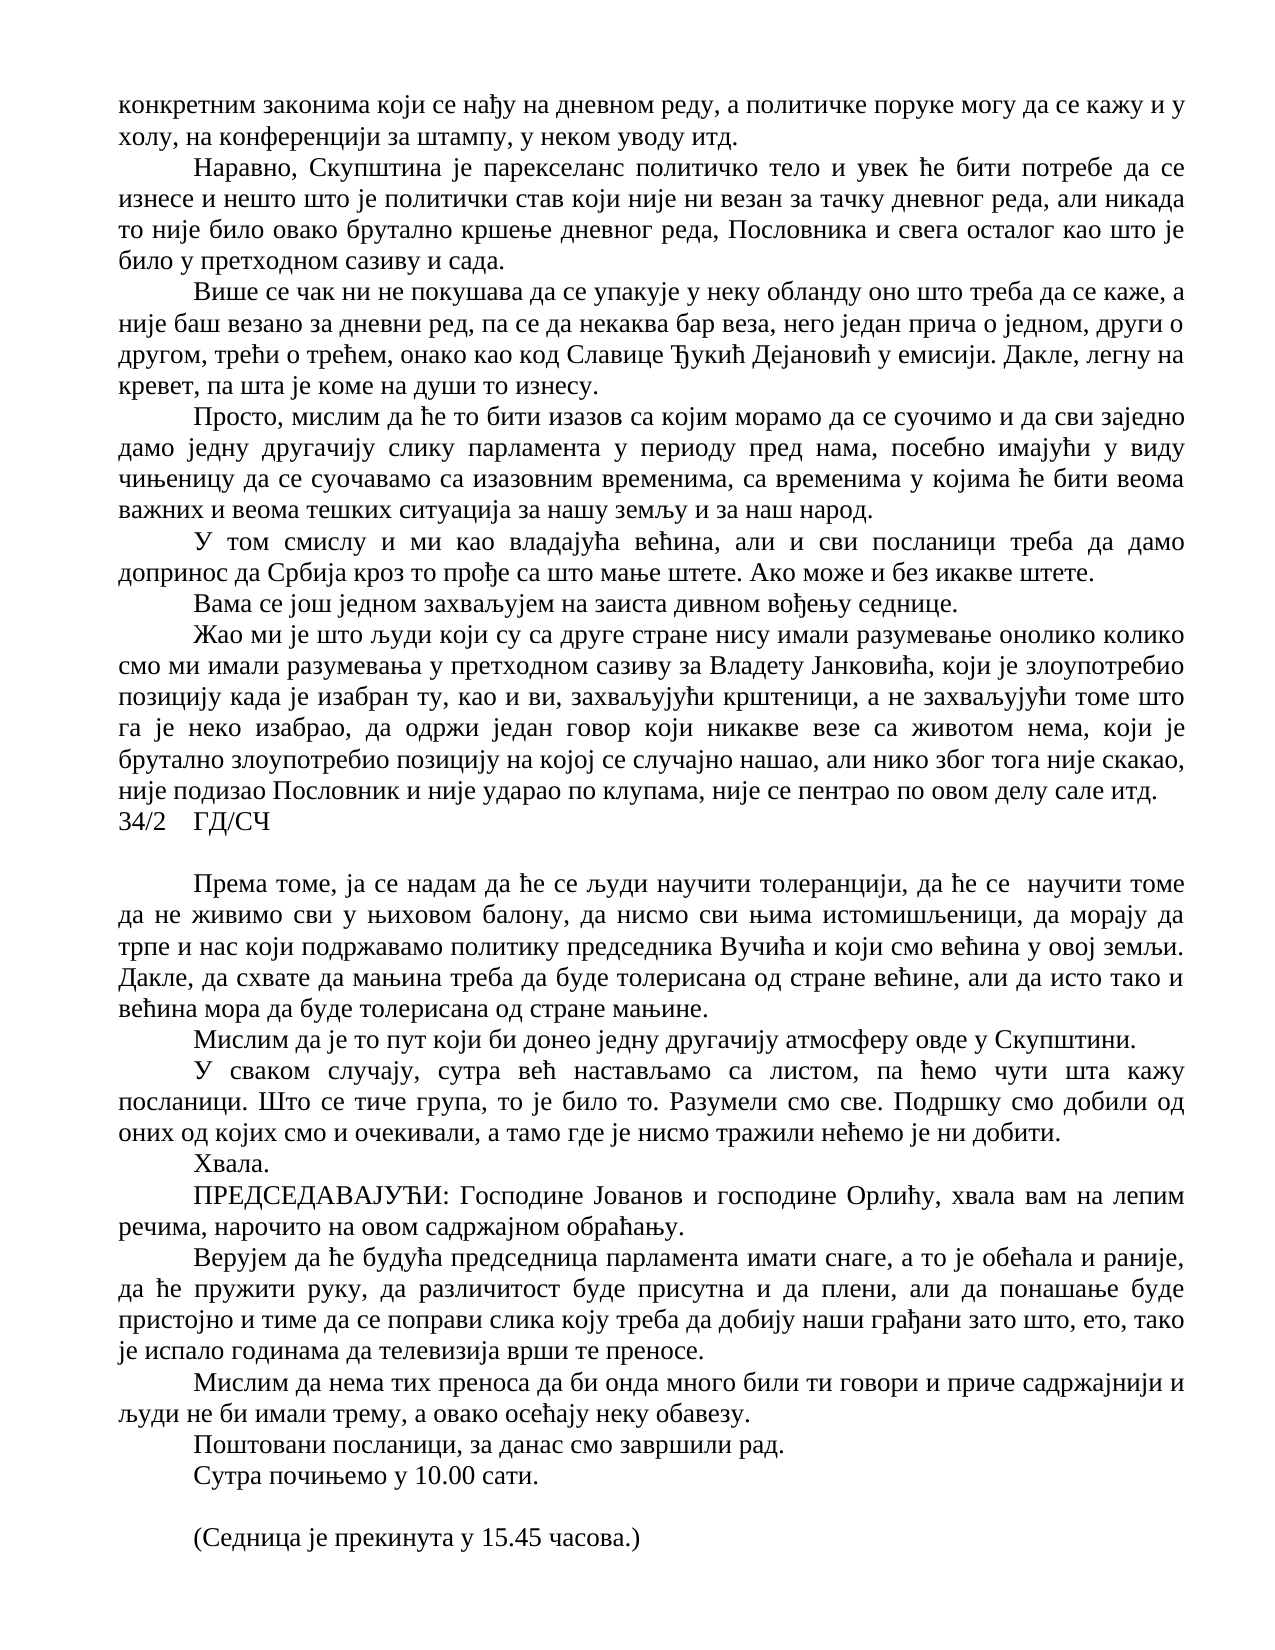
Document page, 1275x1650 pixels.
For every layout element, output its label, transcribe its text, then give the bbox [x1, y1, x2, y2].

text 34/2 ГД/СЧ [118, 805, 1186, 836]
text Више се чак ни не покушава да се упакује у неку обланду оно што треба да се каже, а није баш везано за дневни ред, па се да некаква бар веза, него један прича о једном, други о другом, трећи о трећем, онако као код Славице Ђукић Дејановић у емисији. Дакле, легну на кревет, па шта је коме на души то изнесу. [118, 276, 1186, 400]
text Поштовани посланици, за данас смо завршили рад. [118, 1428, 1186, 1459]
text Верујем да ће будућа председница парламента имати снаге, а то је обећала и раније, да ће пружити руку, да различитост буде присутна и да плени, али да понашање буде пристојно и тиме да се поправи слика коју треба да добију наши грађани зато што, ето, тако је испало годинама да телевизија врши те преносе. [118, 1241, 1186, 1366]
text Вама се још једном захваљујем на заиста дивном вођењу седнице. [118, 587, 1186, 618]
text ПРЕДСЕДАВАЈУЋИ: Господине Јованов и господине Орлићу, хвала вам на лепим речима, нарочито на овом садржајном обраћању. [118, 1179, 1186, 1241]
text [118, 89, 1186, 151]
text Према томе, ја се надам да ће се људи научити толеранцији, да ће се научити томе да не живимо сви у њиховом балону, да нисмо сви њима истомишљеници, да морају да трпе и нас који подржавамо политику председника Вучића и који смо већина у овој земљи. Дакле, да схвате да мањина треба да буде толерисана од стране већине, али да исто тако и већина мора да буде толерисана од стране мањине. [118, 867, 1186, 1023]
text (Седница је прекинута у 15.45 часова.) [118, 1521, 1186, 1552]
text Мислим да је то пут који би донео једну другачију атмосферу овде у Скупштини. [118, 1023, 1186, 1054]
text Сутра почињемо у 10.00 сати. [118, 1459, 1186, 1490]
text У сваком случају, сутра већ настављамо са листом, па ћемо чути шта кажу посланици. Што се тиче група, то је било то. Разумели смо све. Подршку смо добили од оних од којих смо и очекивали, а тамо где је нисмо тражили нећемо је ни добити. [118, 1054, 1186, 1148]
text У том смислу и ми као владајућа већина, али и сви посланици треба да дамо допринос да Србија кроз то прође са што мање штете. Ако може и без икакве штете. [118, 525, 1186, 587]
text Хвала. [118, 1148, 1186, 1179]
text Наравно, Скупштина је парекселанс политичко тело и увек ће бити потребе да се изнесе и нешто што је политички став који није ни везан за тачку дневног реда, али никада то није било овако брутално кршење дневног реда, Пословника и свега осталог као што је било у претходном сазиву и сада. [118, 151, 1186, 276]
text Мислим да нема тих преноса да би онда много били ти говори и приче садржајнији и људи не би имали трему, а овако осећају неку обавезу. [118, 1366, 1186, 1428]
text Жао ми је што људи који су са друге стране нису имали разумевање онолико колико смо ми имали разумевања у претходном сазиву за Владету Јанковића, који је злоупотребио позицију када је изабран ту, као и ви, захваљујући крштеници, а не захваљујући томе што га је неко изабрао, да одржи један говор који никакве везе са животом нема, који је брутално злоупотребио позицију на којој се случајно нашао, али нико због тога није скакао, није подизао Пословник и није ударао по клупама, није се пентрао по овом делу сале итд. [118, 618, 1186, 805]
text Просто, мислим да ће то бити изазов са којим морамо да се суочимо и да сви заједно дамо једну другачију слику парламента у периоду пред нама, посебно имајући у виду чињеницу да се суочавамо са изазовним временима, са временима у којима ће бити веома важних и веома тешких ситуација за нашу земљу и за наш народ. [118, 400, 1186, 525]
